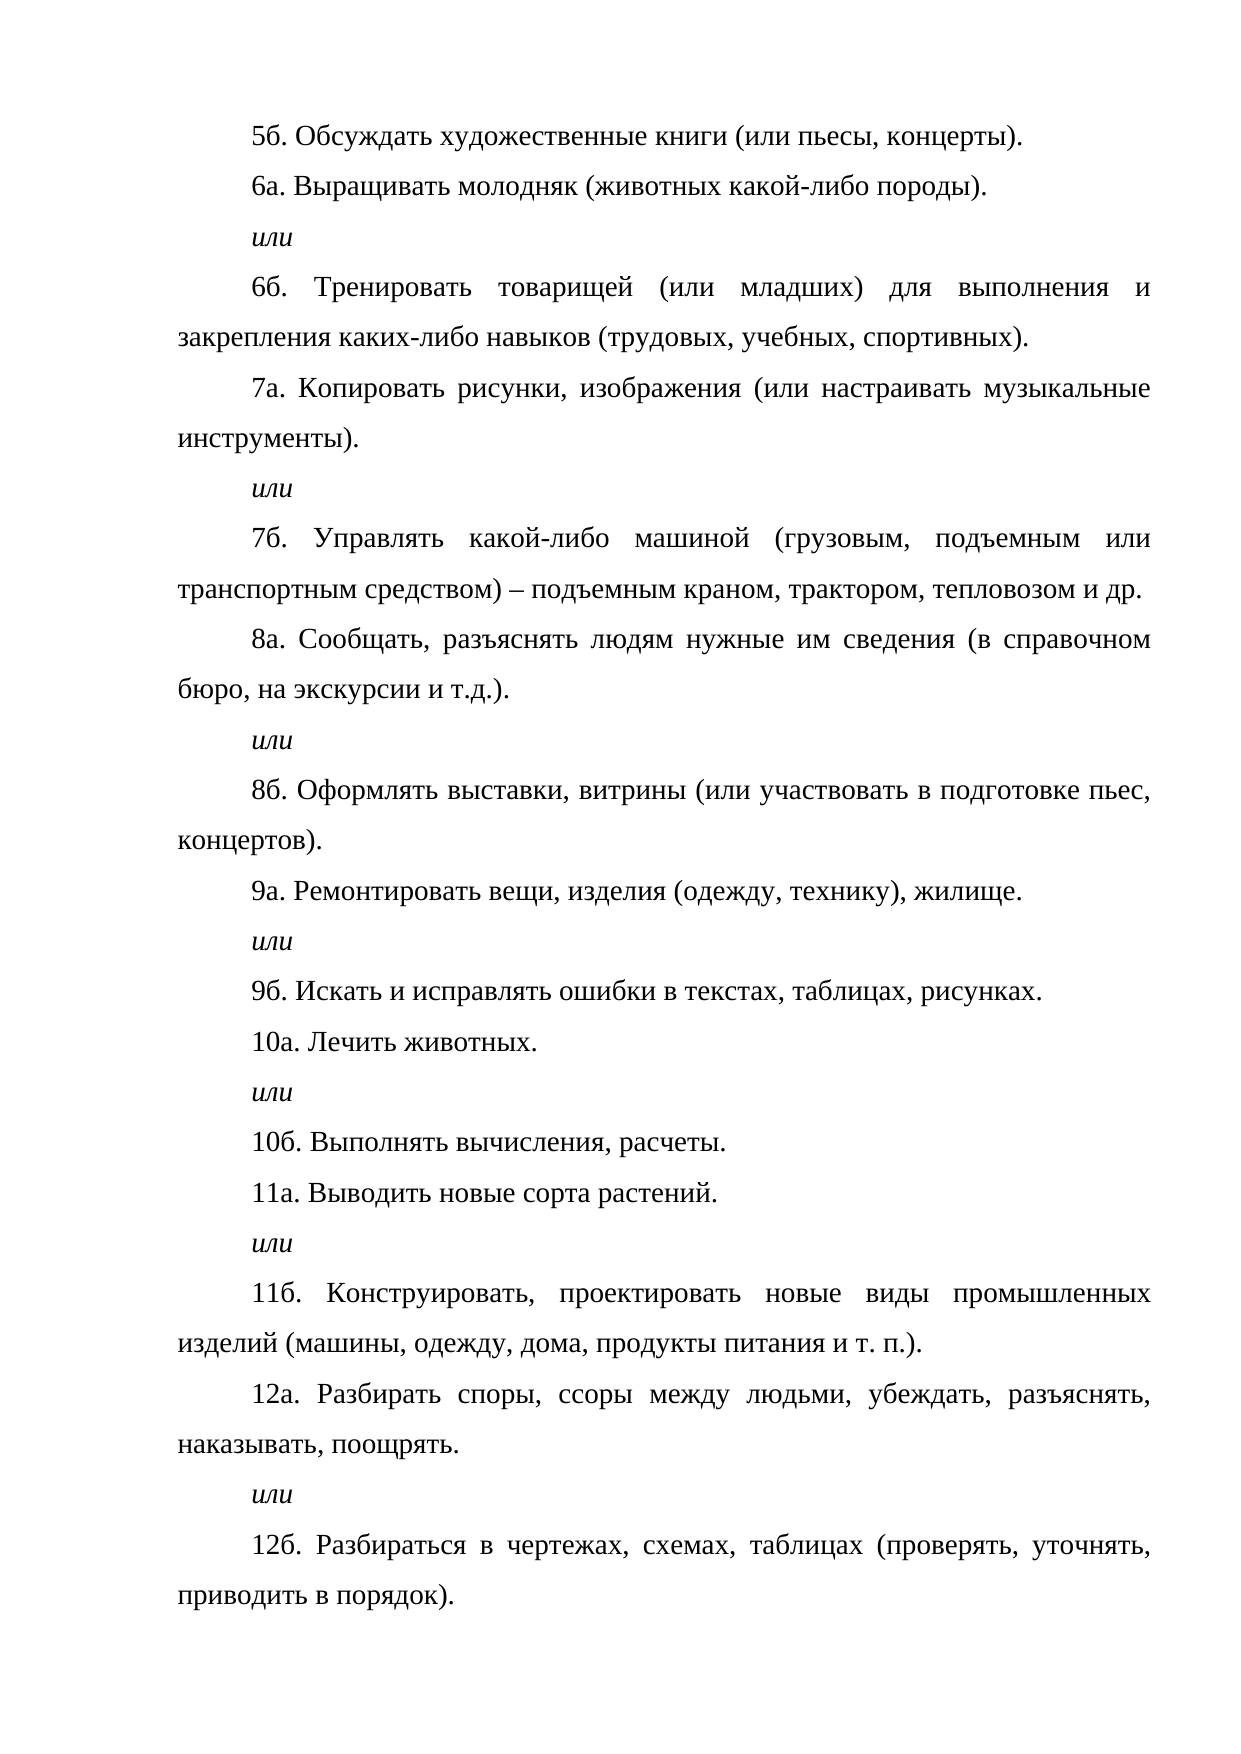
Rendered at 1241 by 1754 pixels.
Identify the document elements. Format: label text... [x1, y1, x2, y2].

text или [177, 722, 1152, 755]
text 7б. Управлять какой-либо машиной (грузовым, подъемным или транспортным средством) – подъемным краном, трактором, тепловозом и др. [177, 521, 1152, 604]
text 11б. Конструировать, проектировать новые виды промышленных изделий (машины, одежду, дома, продукты питания и т. п.). [177, 1275, 1152, 1359]
text или [177, 219, 1152, 252]
text 6а. Выращивать молодняк (животных какой-либо породы). [177, 168, 1152, 202]
text 10б. Выполнять вычисления, расчеты. [177, 1124, 1152, 1158]
text 11а. Выводить новые сорта растений. [177, 1175, 1152, 1208]
text 9б. Искать и исправлять ошибки в текстах, таблицах, рисунках. [177, 973, 1152, 1007]
text или [177, 1225, 1152, 1258]
text 10а. Лечить животных. [177, 1024, 1152, 1057]
text 12а. Разбирать споры, ссоры между людьми, убеждать, разъяснять, наказывать, поощрять. [177, 1376, 1152, 1460]
text 6б. Тренировать товарищей (или младших) для выполнения и закрепления каких-либо навыков (трудовых, учебных, спортивных). [177, 269, 1152, 353]
text 7а. Копировать рисунки, изображения (или настраивать музыкальные инструменты). [177, 370, 1152, 453]
text или [177, 470, 1152, 504]
text 9а. Ремонтировать вещи, изделия (одежду, технику), жилище. [177, 873, 1152, 906]
text 5б. Обсуждать художественные книги (или пьесы, концерты). [177, 118, 1152, 152]
text 8а. Сообщать, разъяснять людям нужные им сведения (в справочном бюро, на экскурсии и т.д.). [177, 621, 1152, 705]
text или [177, 1074, 1152, 1108]
text или [177, 1477, 1152, 1510]
text 12б. Разбираться в чертежах, схемах, таблицах (проверять, уточнять, приводить в порядок). [177, 1527, 1152, 1611]
text или [177, 923, 1152, 957]
text 8б. Оформлять выставки, витрины (или участвовать в подготовке пьес, концертов). [177, 772, 1152, 856]
